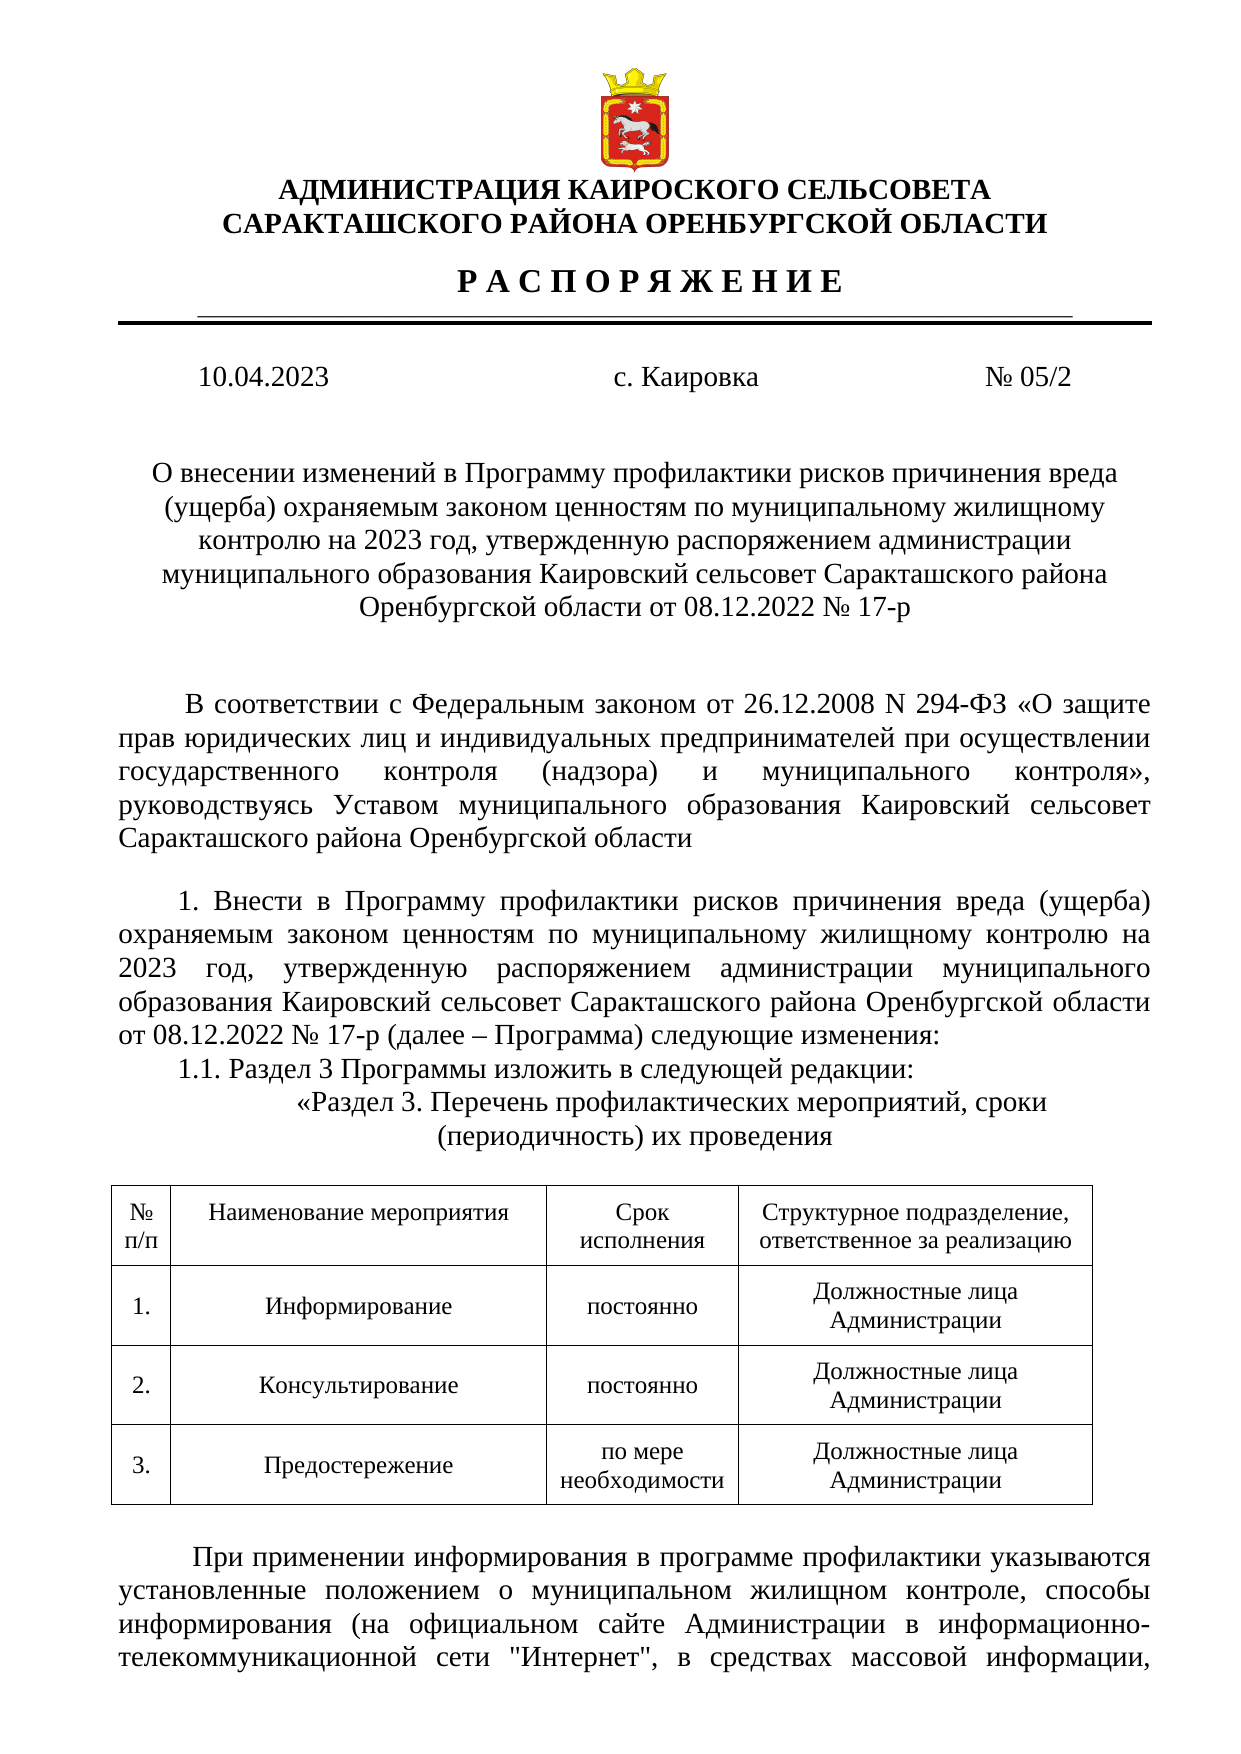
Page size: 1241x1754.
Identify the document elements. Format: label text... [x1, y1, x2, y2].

text «Раздел 3. Перечень профилактических мероприятий, сроки (периодичность) их проведения [118, 1084, 1152, 1151]
picture [601, 68, 669, 173]
text В соответствии с Федеральным законом от 26.12.2008 N 294-ФЗ «О защите прав юридических лиц и индивидуальных предпринимателей при осуществлении государственного контроля (надзора) и муниципального контроля», руководствуясь Уставом муниципального образования Каировский сельсовет Саракташского района Оренбургской области [118, 686, 1152, 854]
table_cell Должностные лица Администрации [739, 1425, 1092, 1504]
table_cell постоянно [547, 1346, 738, 1424]
text 1. Внести в Программу профилактики рисков причинения вреда (ущерба) охраняемым законом ценностям по муниципальному жилищному контролю на 2023 год, утвержденную распоряжением администрации муниципального образования Каировский сельсовет Саракташского района Оренбургской области от 08.12.2022 № 17-р (далее – Программа) следующие изменения: [118, 883, 1152, 1051]
text Р А С П О Р Я Ж Е Н И Е [118, 261, 1181, 299]
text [118, 1539, 1152, 1673]
table_header Срок исполнения [547, 1186, 738, 1265]
table_cell постоянно [547, 1266, 738, 1344]
table_cell Консультирование [171, 1346, 546, 1424]
text САРАКТАШСКОГО РАЙОНА ОРЕНБУРГСКОЙ ОБЛАСТИ [118, 206, 1152, 239]
table_header № п/п [112, 1186, 170, 1265]
table_cell Должностные лица Администрации [739, 1346, 1092, 1424]
text О внесении изменений в Программу профилактики рисков причинения вреда (ущерба) охраняемым законом ценностям по муниципальному жилищному контролю на 2023 год, утвержденную распоряжением администрации муниципального образования Каировский сельсовет Саракташского района Оренбургской области от 08.12.2022 № 17-р [118, 422, 1152, 623]
table_cell 3. [112, 1425, 170, 1504]
table_cell Должностные лица Администрации [739, 1266, 1092, 1344]
table_cell по мере необходимости [547, 1425, 738, 1504]
table_cell 2. [112, 1346, 170, 1424]
table_header Структурное подразделение, ответственное за реализацию [739, 1186, 1092, 1265]
table_cell Информирование [171, 1266, 546, 1344]
table_cell 1. [112, 1266, 170, 1344]
text 1.1. Раздел 3 Программы изложить в следующей редакции: [118, 1051, 1152, 1084]
table_header Наименование мероприятия [171, 1186, 546, 1265]
text АДМИНИСТРАЦИЯ КАИРОСКОГО СЕЛЬСОВЕТА [118, 172, 1152, 206]
text _________________________________________________________________________________________________________ [118, 299, 1152, 321]
table_cell Предостережение [171, 1425, 546, 1504]
text 10.04.2023 с. Каировка № 05/2 [118, 359, 1152, 392]
